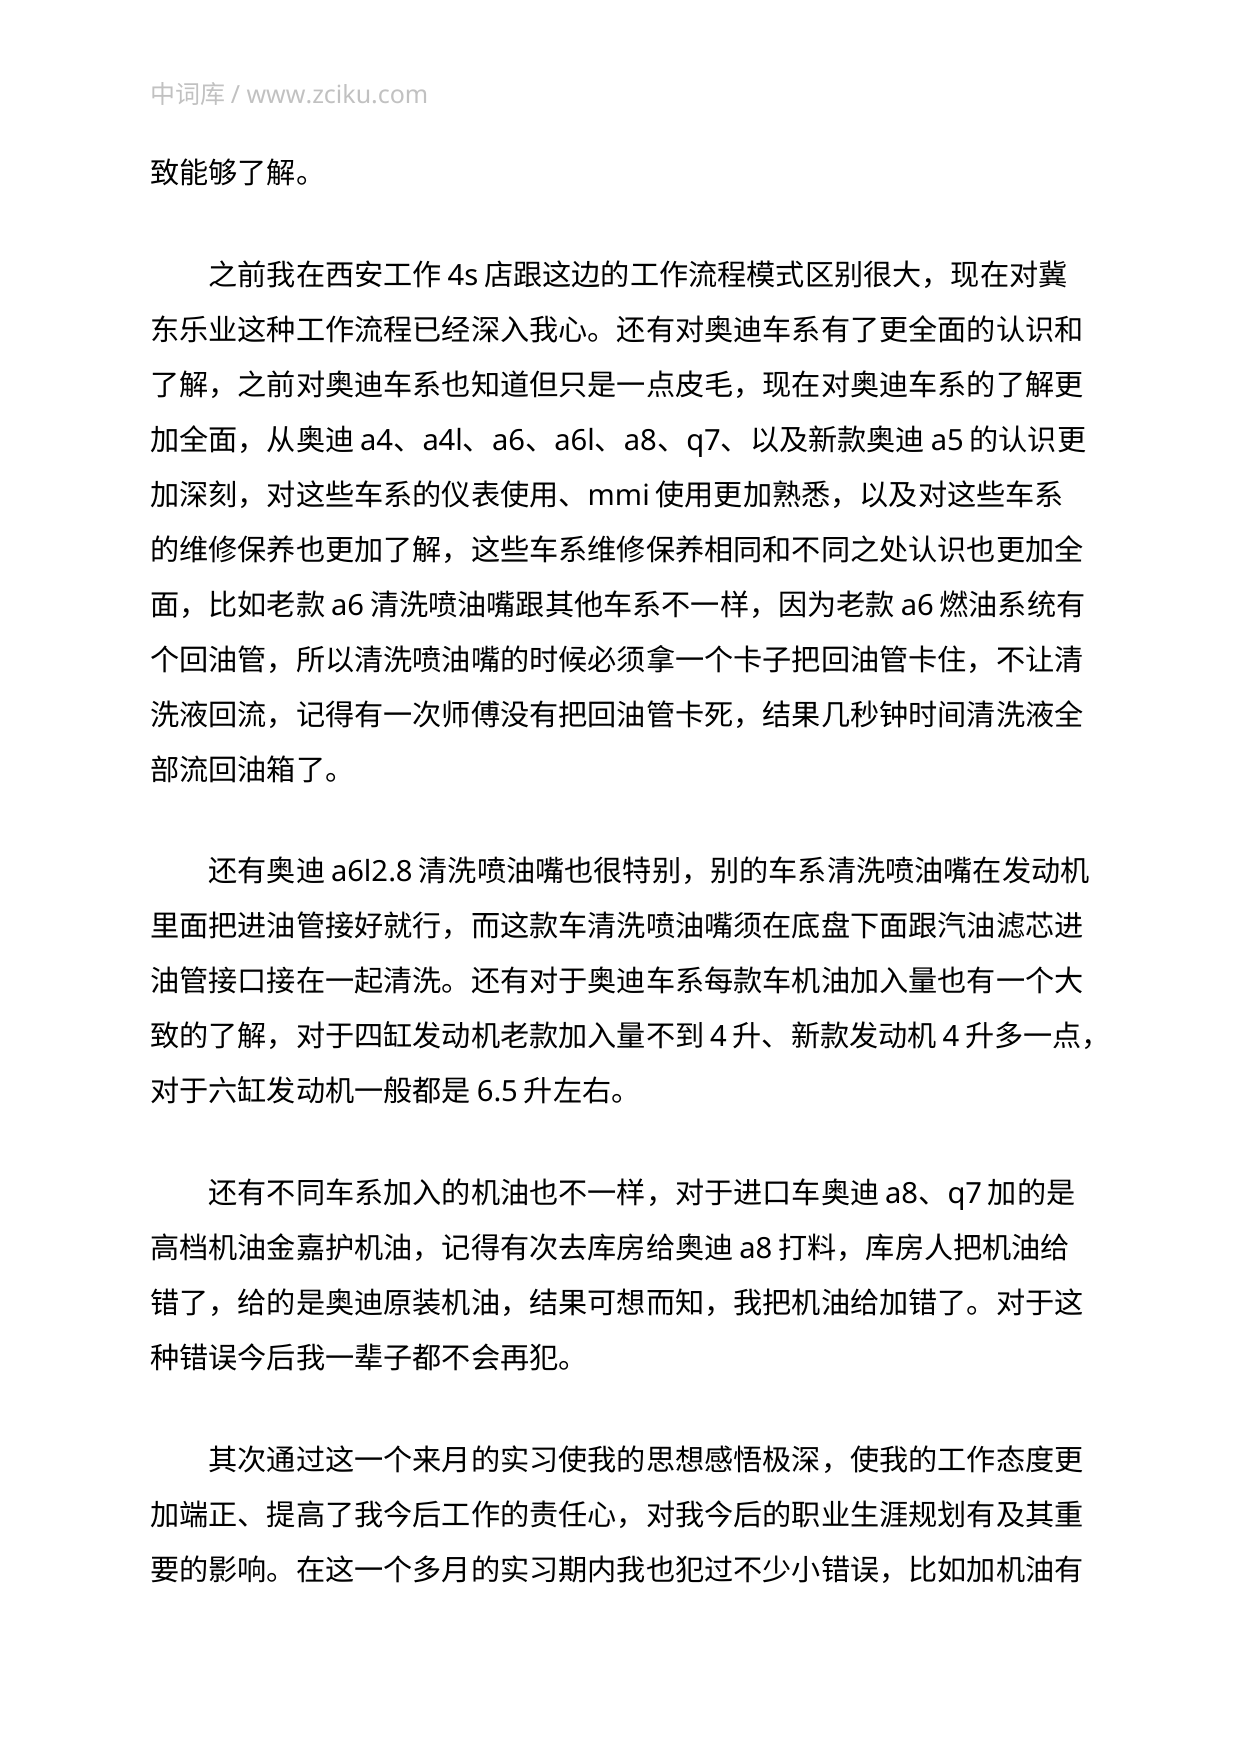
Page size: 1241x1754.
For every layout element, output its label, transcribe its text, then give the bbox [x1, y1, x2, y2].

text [150, 1436, 1090, 1588]
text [150, 150, 1090, 192]
text 还有奥迪a6l2.8清洗喷油嘴也很特别，别的车系清洗喷油嘴在发动机里面把进油管接好就行，而这款车清洗喷油嘴须在底盘下面跟汽油滤芯进油管接口接在一起清洗。还有对于奥迪车系每款车机油加入量也有一个大致的了解，对于四缸发动机老款加入量不到4升、新款发动机4升多一点，对于六缸发动机一般都是6.5升左右。 [150, 848, 1090, 1110]
text 之前我在西安工作4s店跟这边的工作流程模式区别很大，现在对冀东乐业这种工作流程已经深入我心。还有对奥迪车系有了更全面的认识和了解，之前对奥迪车系也知道但只是一点皮毛，现在对奥迪车系的了解更加全面，从奥迪a4、a4l、a6、a6l、a8、q7、以及新款奥迪a5的认识更加深刻，对这些车系的仪表使用、mmi使用更加熟悉，以及对这些车系的维修保养也更加了解，这些车系维修保养相同和不同之处认识也更加全面，比如老款a6清洗喷油嘴跟其他车系不一样，因为老款a6燃油系统有个回油管，所以清洗喷油嘴的时候必须拿一个卡子把回油管卡住，不让清洗液回流，记得有一次师傅没有把回油管卡死，结果几秒钟时间清洗液全部流回油箱了。 [150, 252, 1090, 788]
text 还有不同车系加入的机油也不一样，对于进口车奥迪a8、q7加的是高档机油金嘉护机油，记得有次去库房给奥迪a8打料，库房人把机油给错了，给的是奥迪原装机油，结果可想而知，我把机油给加错了。对于这种错误今后我一辈子都不会再犯。 [150, 1170, 1090, 1377]
